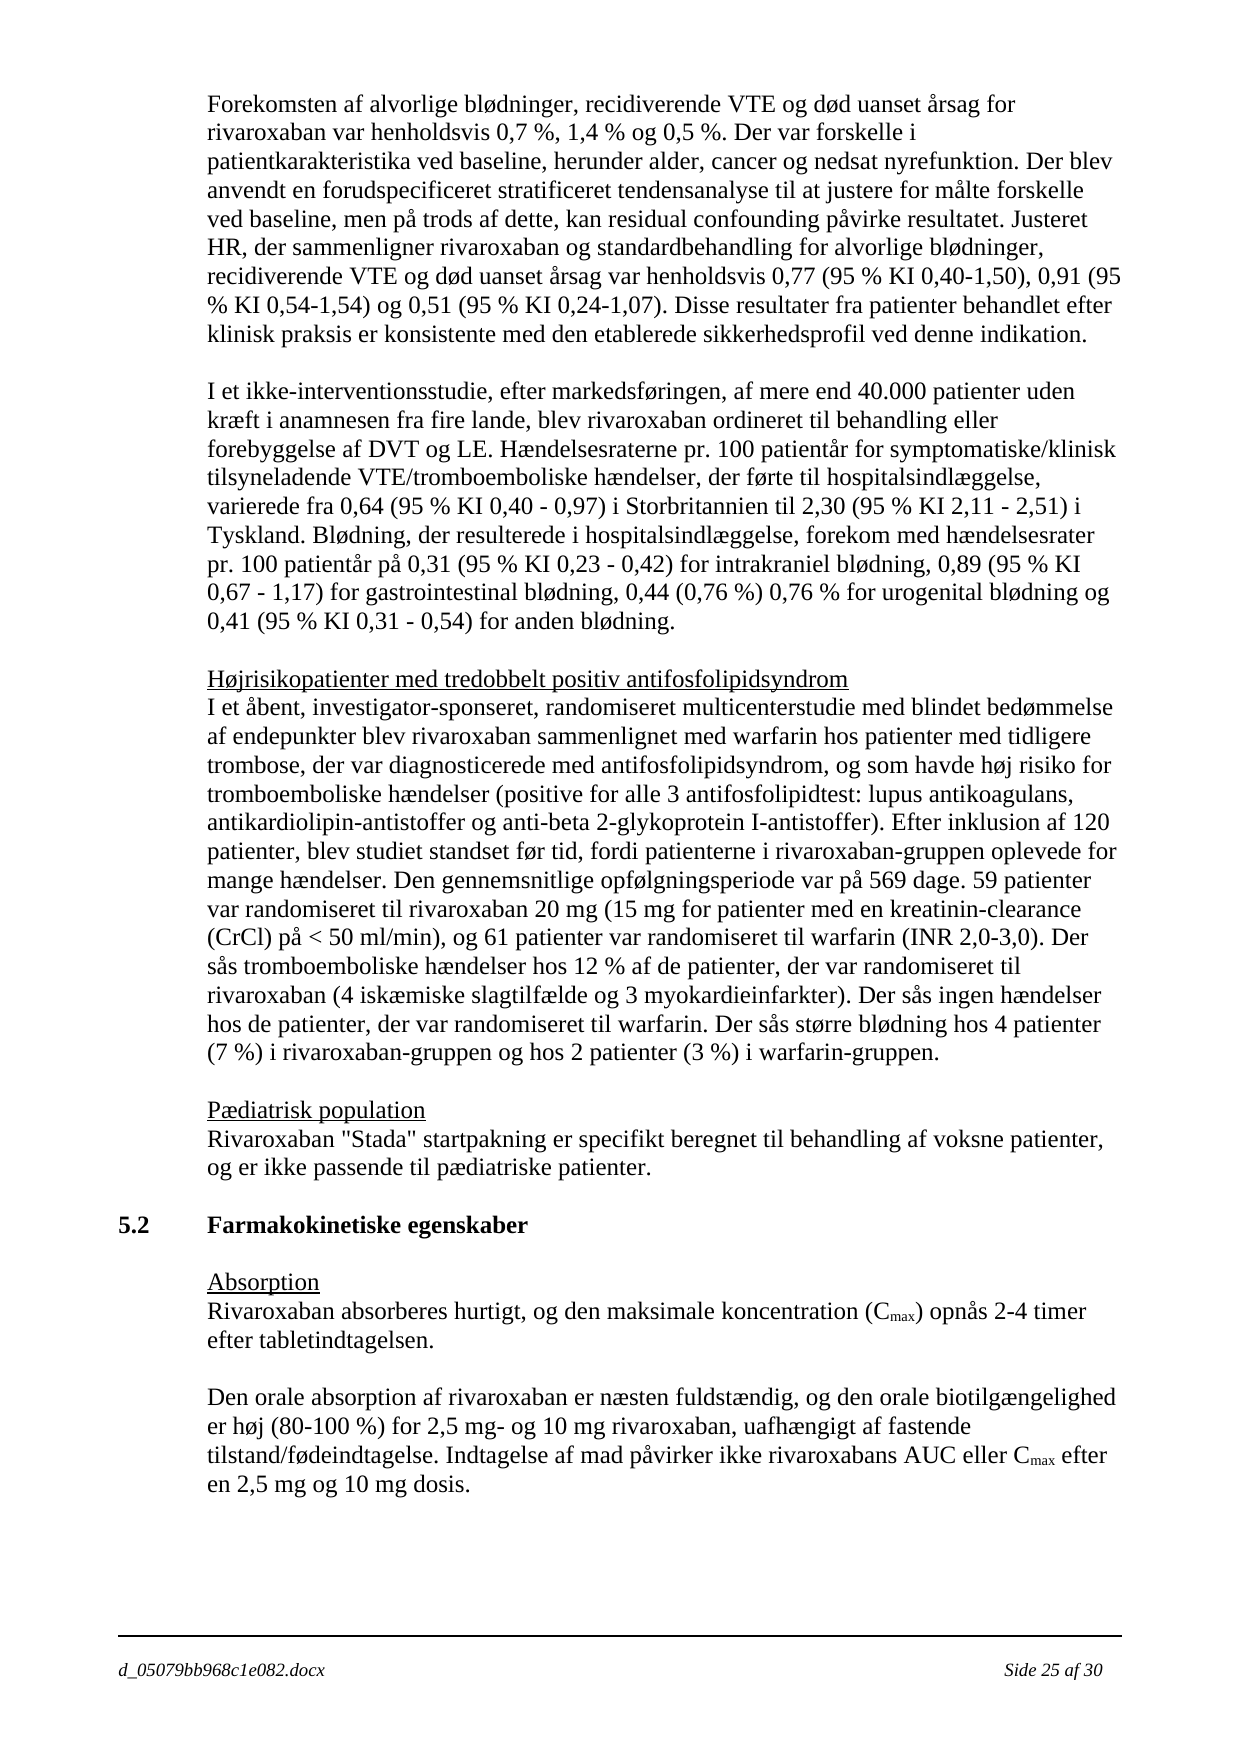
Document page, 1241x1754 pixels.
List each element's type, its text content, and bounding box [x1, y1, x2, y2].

text I et åbent, investigator-sponseret, randomiseret multicenterstudie med blindet bedømmelse af endepunkter blev rivaroxaban sammenlignet med warfarin hos patienter med tidligere trombose, der var diagnosticerede med antifosfolipidsyndrom, og som havde høj risiko for tromboemboliske hændelser (positive for alle 3 antifosfolipidtest: lupus antikoagulans, antikardiolipin-antistoffer og anti-beta 2-glykoprotein I-antistoffer). Efter inklusion af 120 patienter, blev studiet standset før tid, fordi patienterne i rivaroxaban-gruppen oplevede for mange hændelser. Den gennemsnitlige opfølgningsperiode var på 569 dage. 59 patienter var randomiseret til rivaroxaban 20 mg (15 mg for patienter med en kreatinin-clearance (CrCl) på < 50 ml/min), og 61 patienter var randomiseret til warfarin (INR 2,0-3,0). Der sås tromboemboliske hændelser hos 12 % af de patienter, der var randomiseret til rivaroxaban (4 iskæmiske slagtilfælde og 3 myokardieinfarkter). Der sås ingen hændelser hos de patienter, der var randomiseret til warfarin. Der sås større blødning hos 4 patienter (7 %) i rivaroxaban-gruppen og hos 2 patienter (3 %) i warfarin-gruppen. [207, 692, 1122, 1066]
text Rivaroxaban absorberes hurtigt, og den maksimale koncentration (Cmax) opnås 2-4 timer efter tabletindtagelsen. [207, 1296, 1122, 1354]
text Forekomsten af alvorlige blødninger, recidiverende VTE og død uanset årsag for rivaroxaban var henholdsvis 0,7 %, 1,4 % og 0,5 %. Der var forskelle i patientkarakteristika ved baseline, herunder alder, cancer og nedsat nyrefunktion. Der blev anvendt en forudspecificeret stratificeret tendensanalyse til at justere for målte forskelle ved baseline, men på trods af dette, kan residual confounding påvirke resultatet. Justeret HR, der sammenligner rivaroxaban og standardbehandling for alvorlige blødninger, recidiverende VTE og død uanset årsag var henholdsvis 0,77 (95 % KI 0,40-1,50), 0,91 (95 % KI 0,54-1,54) og 0,51 (95 % KI 0,24-1,07). Disse resultater fra patienter behandlet efter klinisk praksis er konsistente med den etablerede sikkerhedsprofil ved denne indikation. [207, 89, 1122, 347]
text Højrisikopatienter med tredobbelt positiv antifosfolipidsyndrom [207, 664, 1122, 692]
text I et ikke-interventionsstudie, efter markedsføringen, af mere end 40.000 patienter uden kræft i anamnesen fra fire lande, blev rivaroxaban ordineret til behandling eller forebyggelse af DVT og LE. Hændelsesraterne pr. 100 patientår for symptomatiske/klinisk tilsyneladende VTE/tromboemboliske hændelser, der førte til hospitalsindlæggelse, varierede fra 0,64 (95 % KI 0,40 - 0,97) i Storbritannien til 2,30 (95 % KI 2,11 - 2,51) i Tyskland. Blødning, der resulterede i hospitalsindlæggelse, forekom med hændelsesrater pr. 100 patientår på 0,31 (95 % KI 0,23 - 0,42) for intrakraniel blødning, 0,89 (95 % KI 0,67 - 1,17) for gastrointestinal blødning, 0,44 (0,76 %) 0,76 % for urogenital blødning og 0,41 (95 % KI 0,31 - 0,54) for anden blødning. [207, 376, 1122, 635]
text Den orale absorption af rivaroxaban er næsten fuldstændig, og den orale biotilgængelighed er høj (80-100 %) for 2,5 mg- og 10 mg rivaroxaban, uafhængigt af fastende tilstand/fødeindtagelse. Indtagelse af mad påvirker ikke rivaroxabans AUC eller Cmax efter en 2,5 mg og 10 mg dosis. [207, 1382, 1122, 1497]
text Absorption [207, 1267, 1122, 1296]
text 5.2 Farmakokinetiske egenskaber [118, 1210, 1122, 1239]
text Rivaroxaban "Stada" startpakning er specifikt beregnet til behandling af voksne patienter, og er ikke passende til pædiatriske patienter. [207, 1124, 1122, 1181]
text Pædiatrisk population [207, 1095, 1122, 1124]
